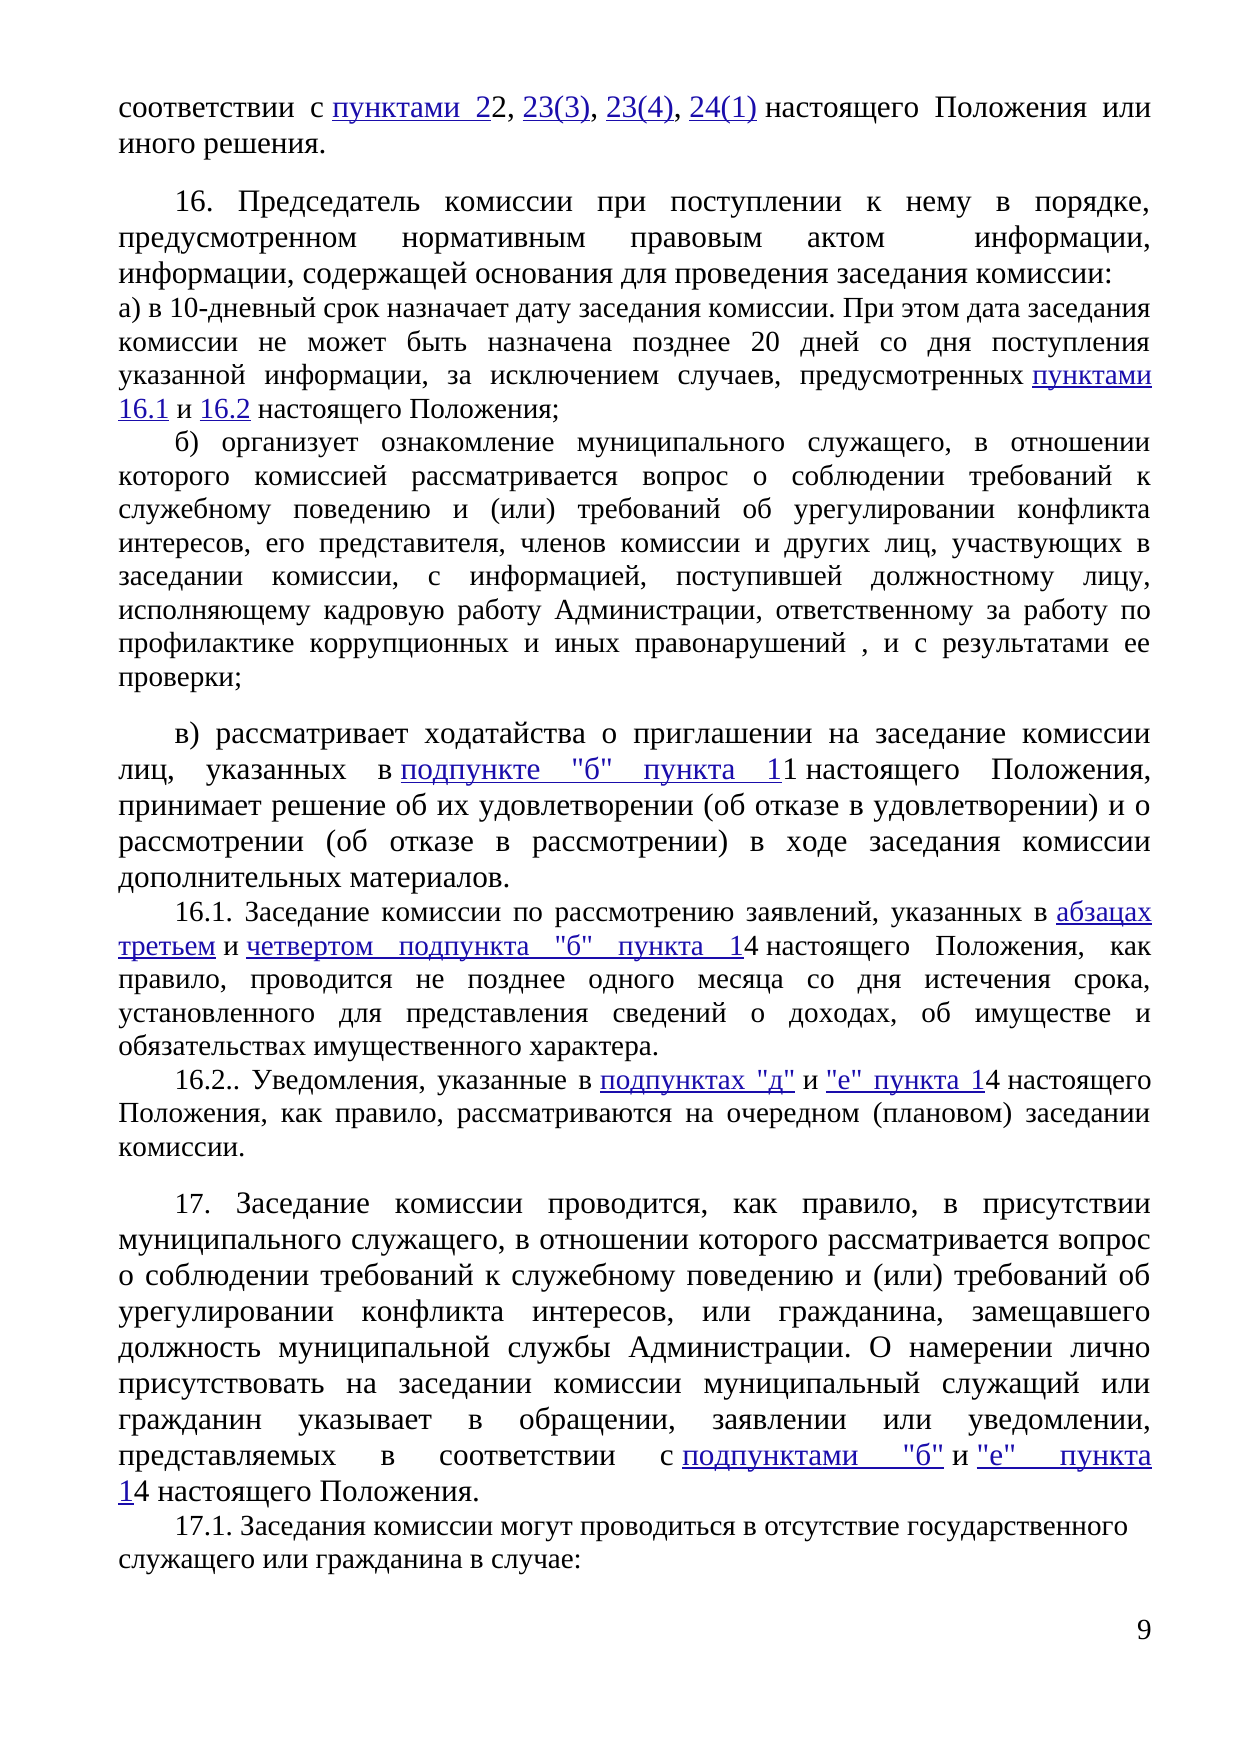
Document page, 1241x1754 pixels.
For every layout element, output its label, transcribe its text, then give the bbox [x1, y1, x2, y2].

text б) организует ознакомление муниципального служащего, в отношении которого комиссией рассматривается вопрос о соблюдении требований к служебному поведению и (или) требований об урегулировании конфликта интересов, его представителя, членов комиссии и других лиц, участвующих в заседании комиссии, с информацией, поступившей должностному лицу, исполняющему кадровую работу Администрации, ответственному за работу по профилактике коррупционных и иных правонарушений , и с результатами ее проверки; [118, 424, 1152, 693]
text 17.1. Заседания комиссии могут проводиться в отсутствие государственного служащего или гражданина в случае: [118, 1508, 1152, 1575]
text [118, 89, 1152, 161]
text а) в 10-дневный срок назначает дату заседания комиссии. При этом дата заседания комиссии не может быть назначена позднее 20 дней со дня поступления указанной информации, за исключением случаев, предусмотренных пунктами 16.1 и 16.2 настоящего Положения; [118, 290, 1152, 424]
text 16. Председатель комиссии при поступлении к нему в порядке, предусмотренном нормативным правовым актом информации, информации, содержащей основания для проведения заседания комиссии: [118, 182, 1152, 290]
text 16.1. Заседание комиссии по рассмотрению заявлений, указанных в абзацах третьем и четвертом подпункта "б" пункта 14 настоящего Положения, как правило, проводится не позднее одного месяца со дня истечения срока, установленного для представления сведений о доходах, об имуществе и обязательствах имущественного характера. [118, 894, 1152, 1062]
text 16.2.. Уведомления, указанные в подпунктах "д" и "е" пункта 14 настоящего Положения, как правило, рассматриваются на очередном (плановом) заседании комиссии. [118, 1062, 1152, 1163]
text в) рассматривает ходатайства о приглашении на заседание комиссии лиц, указанных в подпункте "б" пункта 11 настоящего Положения, принимает решение об их удовлетворении (об отказе в удовлетворении) и о рассмотрении (об отказе в рассмотрении) в ходе заседания комиссии дополнительных материалов. [118, 714, 1152, 894]
text 17. Заседание комиссии проводится, как правило, в присутствии муниципального служащего, в отношении которого рассматривается вопрос о соблюдении требований к служебному поведению и (или) требований об урегулировании конфликта интересов, или гражданина, замещавшего должность муниципальной службы Администрации. О намерении лично присутствовать на заседании комиссии муниципальный служащий или гражданин указывает в обращении, заявлении или уведомлении, представляемых в соответствии с подпунктами "б" и "е" пункта 14 настоящего Положения. [118, 1184, 1152, 1508]
